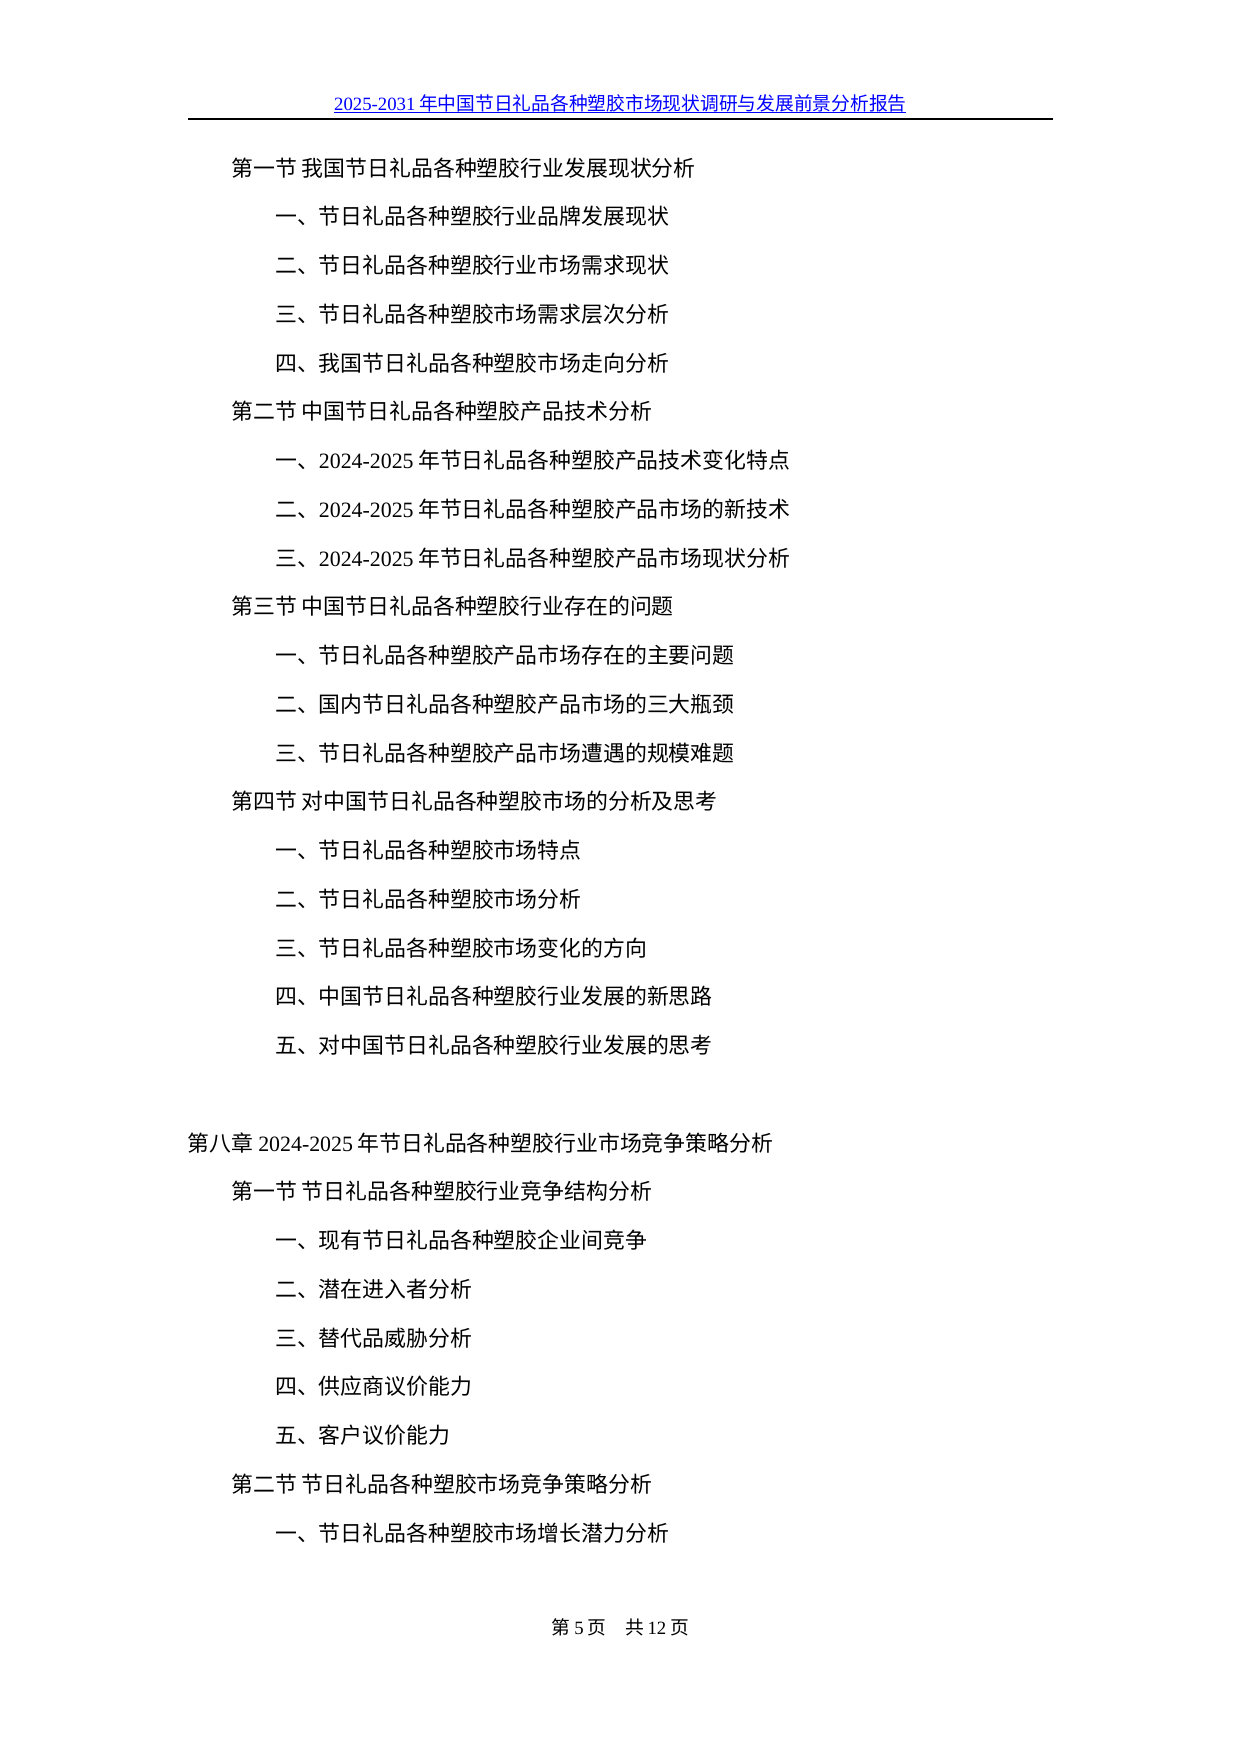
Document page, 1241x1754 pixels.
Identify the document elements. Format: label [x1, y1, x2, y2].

text [187, 150, 1053, 1548]
